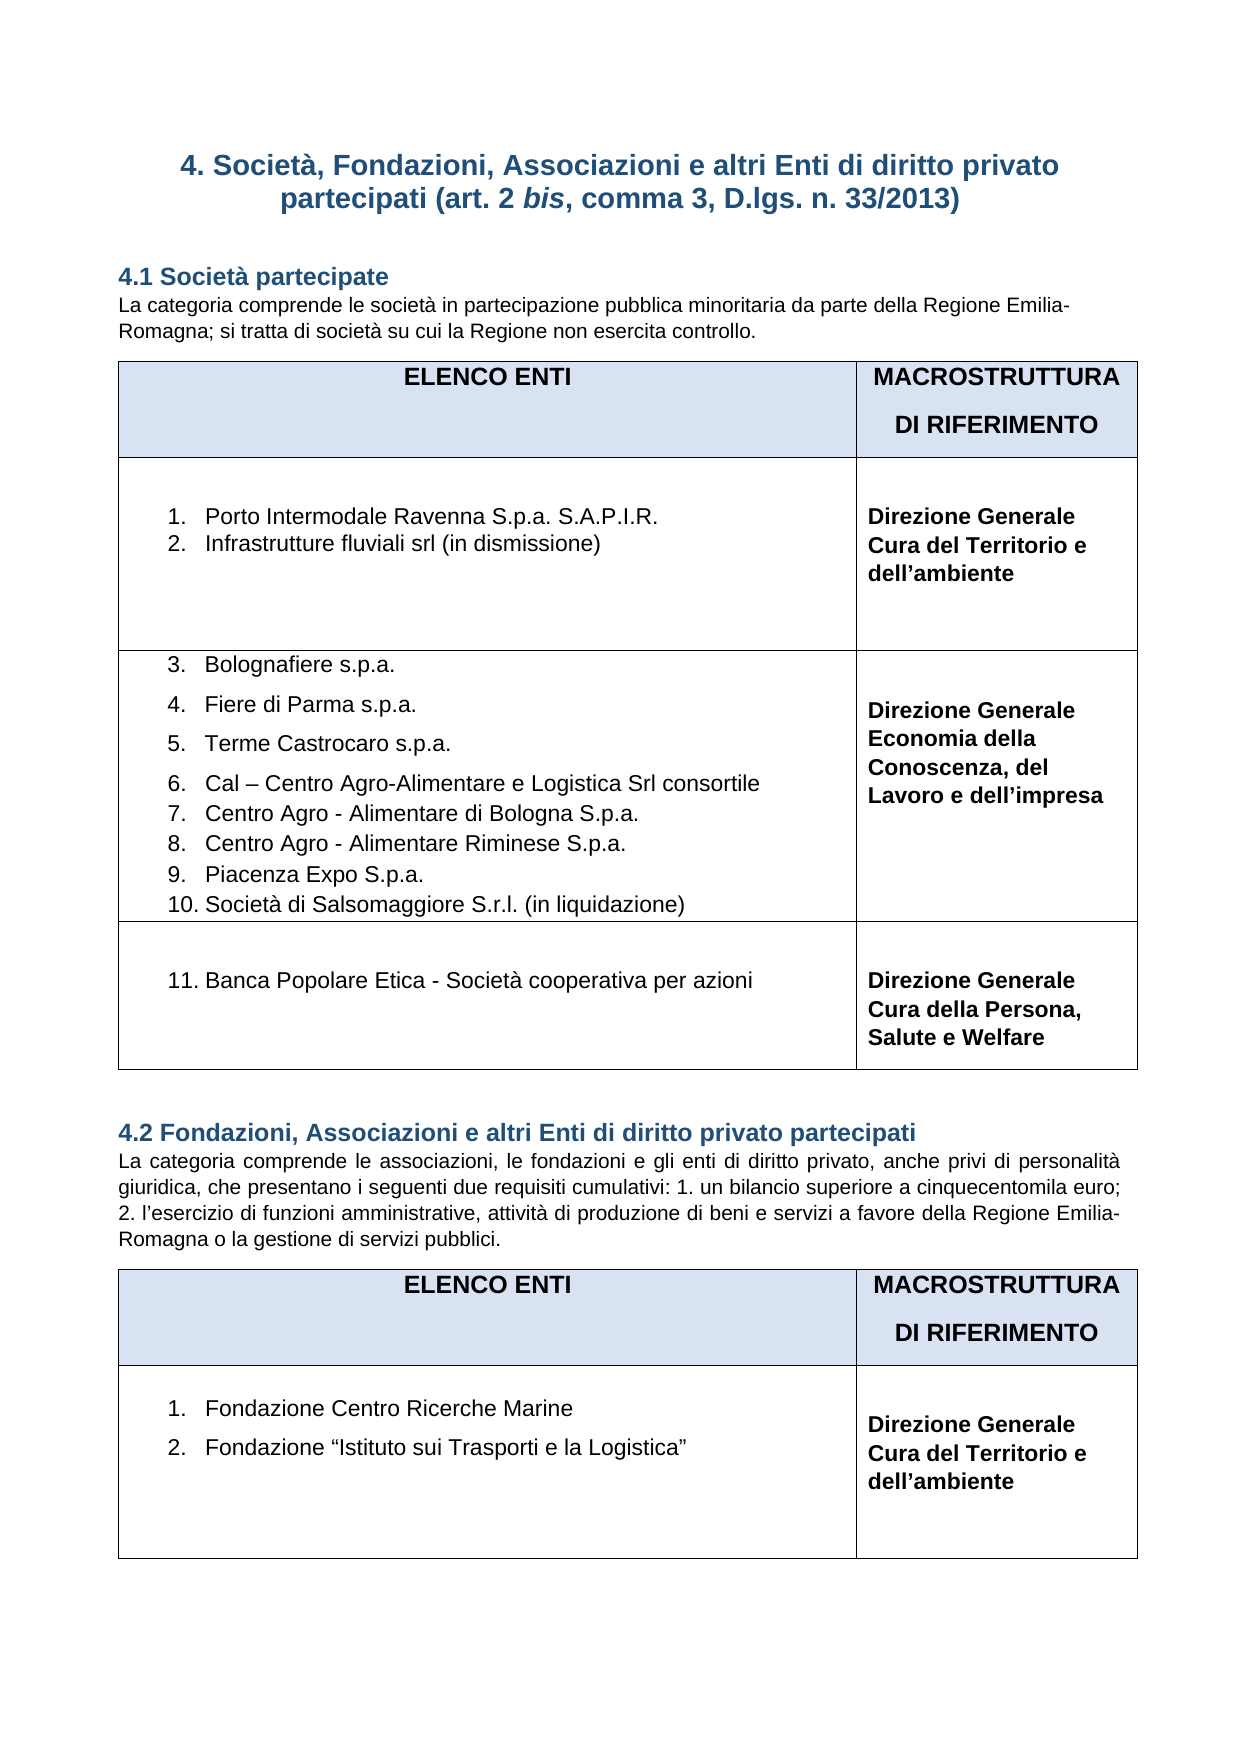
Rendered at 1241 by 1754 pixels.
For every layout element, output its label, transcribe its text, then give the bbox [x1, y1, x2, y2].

text 4.1 Società partecipate [118, 262, 1122, 290]
table_cell Banca Popolare Etica - Società cooperativa per azioni [119, 922, 856, 1069]
text La categoria comprende le società in partecipazione pubblica minoritaria da parte della Regione Emilia-Romagna; si tratta di società su cui la Regione non esercita controllo. [118, 293, 1122, 342]
table_cell Direzione Generale Cura del Territorio e dell’ambiente [857, 1366, 1137, 1558]
table_cell Porto Intermodale Ravenna S.p.a. S.A.P.I.R. Infrastrutture fluviali srl (in dismissione) [119, 458, 856, 650]
table_header ELENCO ENTI [119, 1270, 856, 1365]
text La categoria comprende le associazioni, le fondazioni e gli enti di diritto privato, anche privi di personalità giuridica, che presentano i seguenti due requisiti cumulativi: 1. un bilancio superiore a cinquecentomila euro; 2. l’esercizio di funzioni amministrative, attività di produzione di beni e servizi a favore della Regione Emilia-Romagna o la gestione di servizi pubblici. [118, 1149, 1122, 1250]
table_cell Fondazione Centro Ricerche Marine Fondazione “Istituto sui Trasporti e la Logistica” [119, 1366, 856, 1558]
text 4.2 Fondazioni, Associazioni e altri Enti di diritto privato partecipati [118, 1118, 1122, 1147]
table_header ELENCO ENTI [119, 362, 856, 457]
table_cell Direzione Generale Cura della Persona, Salute e Welfare [857, 922, 1137, 1069]
table_cell Direzione Generale Cura del Territorio e dell’ambiente [857, 458, 1137, 650]
table_header MACROSTRUTTURA DI RIFERIMENTO [857, 362, 1137, 457]
text 4. Società, Fondazioni, Associazioni e altri Enti di diritto privato partecipati (art. 2 bis, comma 3, D.lgs. n. 33/2013) [118, 148, 1122, 215]
table_cell Direzione Generale Economia della Conoscenza, del Lavoro e dell’impresa [857, 651, 1137, 921]
table_cell Bolognafiere s.p.a. Fiere di Parma s.p.a. Terme Castrocaro s.p.a. Cal – Centro Agro-Alimentare e Logistica Srl consortile Centro Agro - Alimentare di Bologna S.p.a. Centro Agro - Alimentare Riminese S.p.a. Piacenza Expo S.p.a. Società di Salsomaggiore S.r.l. (in liquidazione) [119, 651, 856, 921]
table_header MACROSTRUTTURA DI RIFERIMENTO [857, 1270, 1137, 1365]
